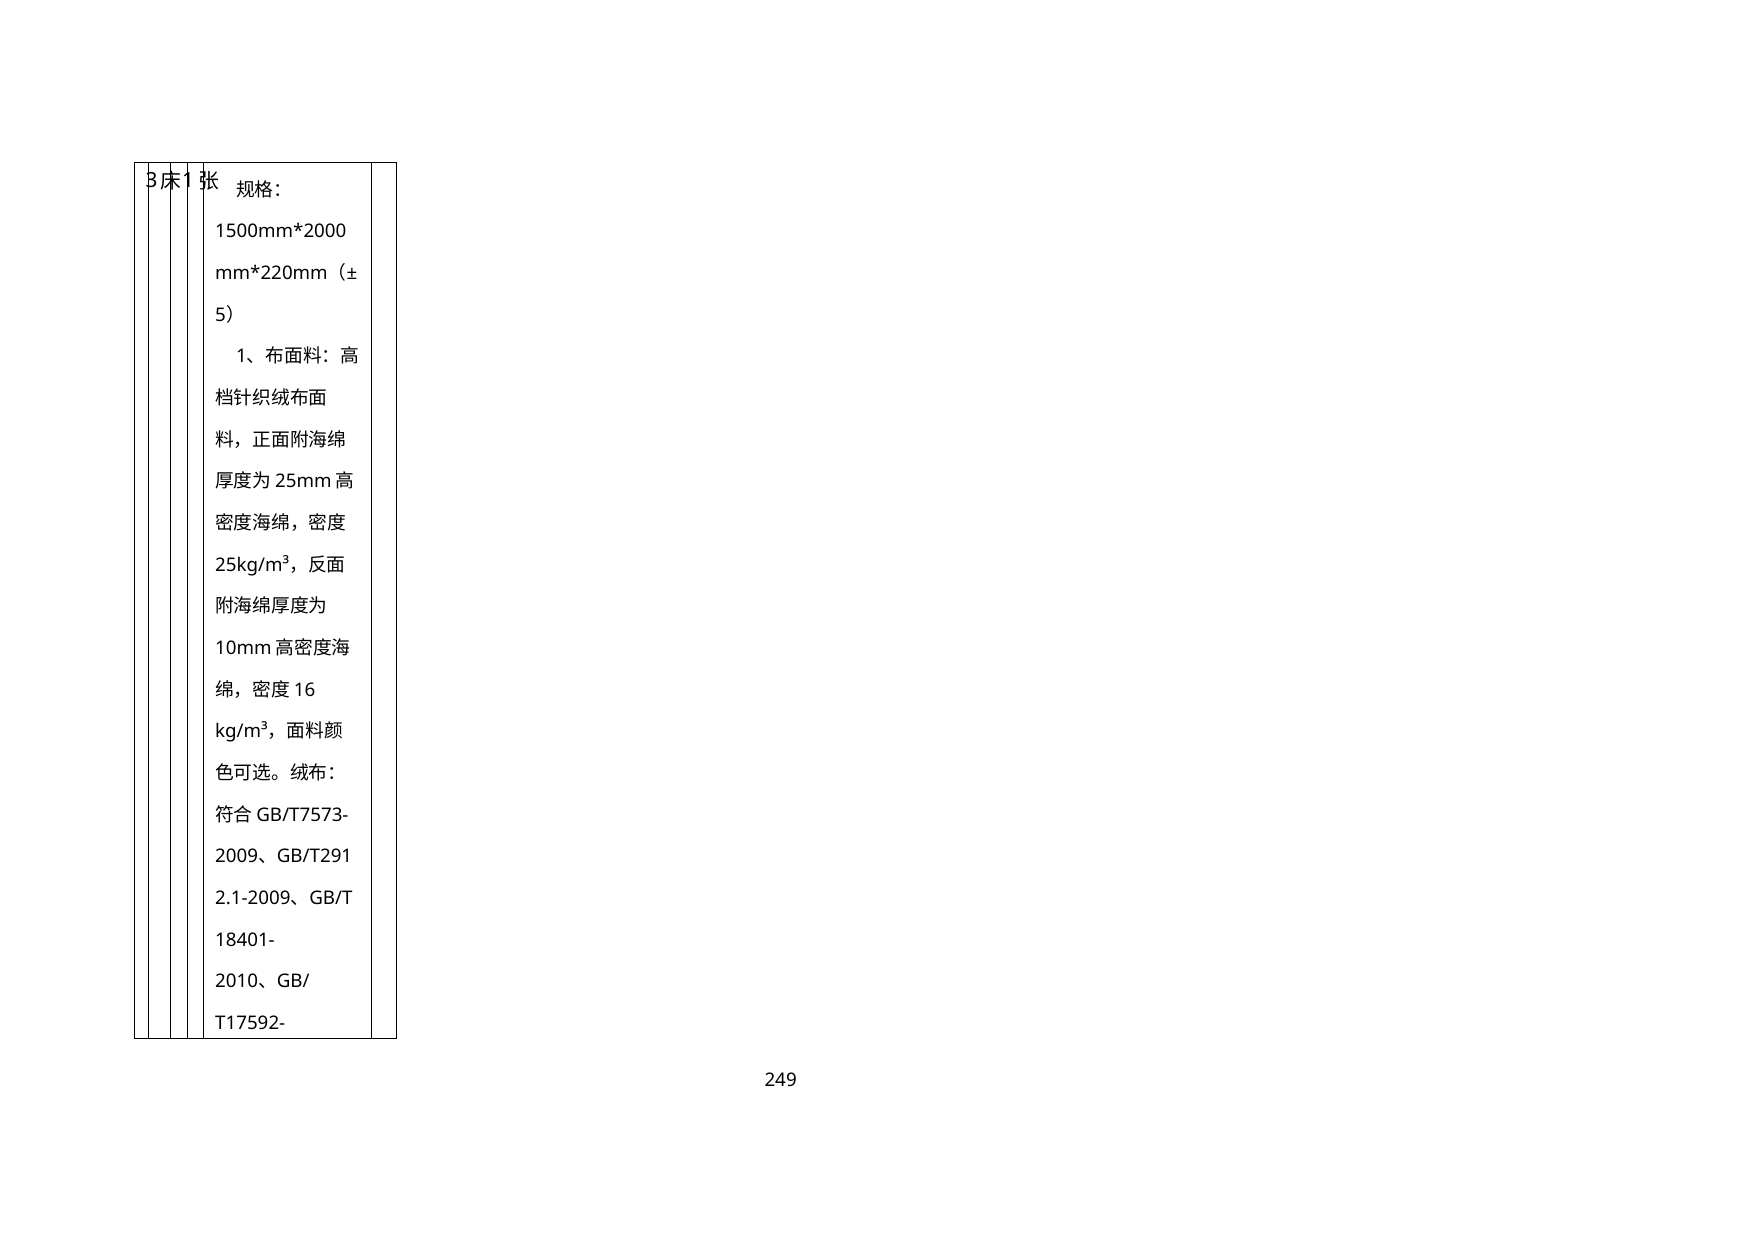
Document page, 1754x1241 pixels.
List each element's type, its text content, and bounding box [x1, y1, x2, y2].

table_cell 35 [135, 163, 148, 1038]
table_cell 张 [188, 163, 203, 1038]
table_cell [372, 163, 396, 1038]
table_cell 1 [171, 163, 187, 1038]
table_cell 床垫 [149, 163, 170, 1038]
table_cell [204, 163, 371, 1038]
